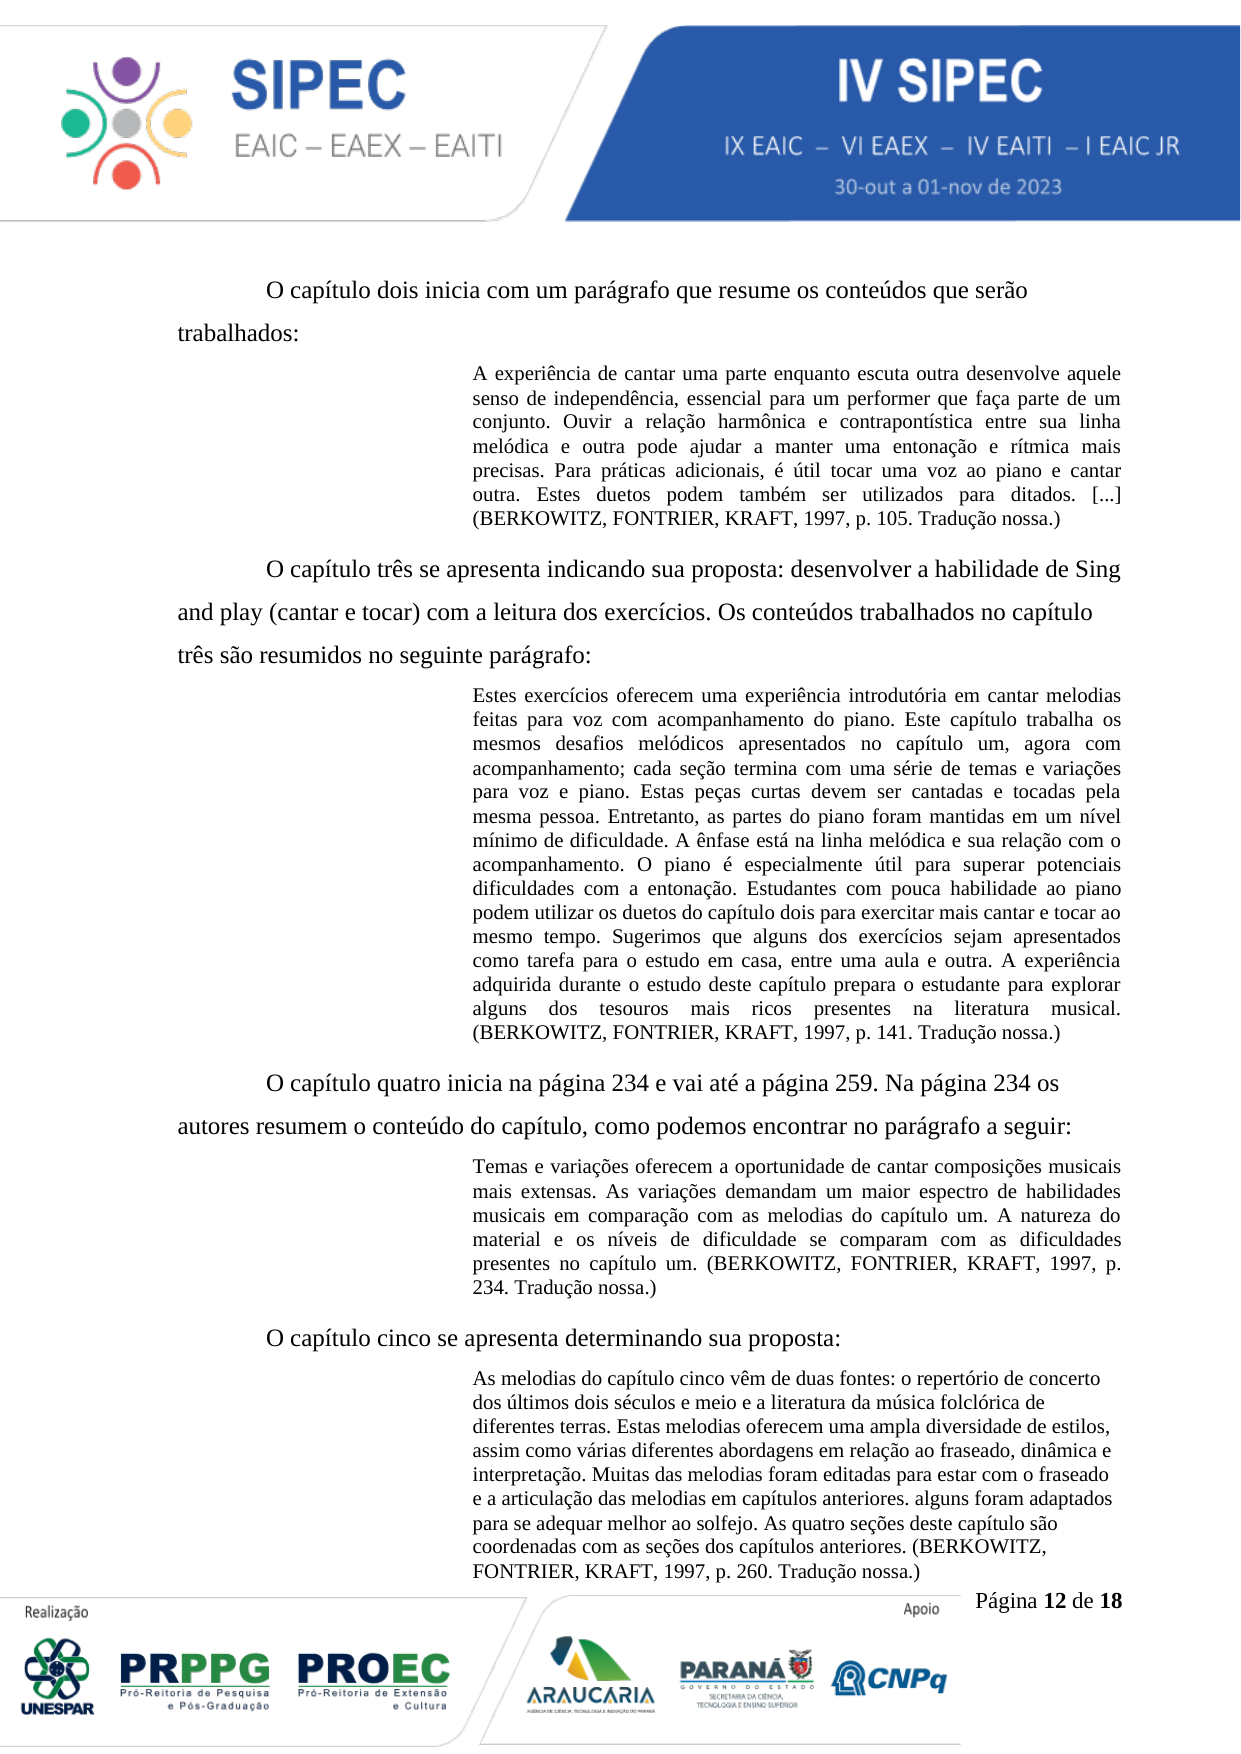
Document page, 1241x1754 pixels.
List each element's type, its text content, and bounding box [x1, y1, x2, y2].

text As melodias do capítulo cinco vêm de duas fontes: o repertório de concerto dos últimos dois séculos e meio e a literatura da música folclórica de diferentes terras. Estas melodias oferecem uma ampla diversidade de estilos, assim como várias diferentes abordagens em relação ao fraseado, dinâmica e interpretação. Muitas das melodias foram editadas para estar com o fraseado e a articulação das melodias em capítulos anteriores. alguns foram adaptados para se adequar melhor ao solfejo. As quatro seções deste capítulo são coordenadas com as seções dos capítulos anteriores. (BERKOWITZ, FONTRIER, KRAFT, 1997, p. 260. Tradução nossa.) [472, 1366, 1122, 1583]
text O capítulo três se apresenta indicando sua proposta: desenvolver a habilidade de Sing and play (cantar e tocar) com a leitura dos exercícios. Os conteúdos trabalhados no capítulo três são resumidos no seguinte parágrafo: [177, 554, 1122, 669]
text O capítulo dois inicia com um parágrafo que resume os conteúdos que serão trabalhados: [177, 275, 1122, 347]
text A experiência de cantar uma parte enquanto escuta outra desenvolve aquele senso de independência, essencial para um performer que faça parte de um conjunto. Ouvir a relação harmônica e contrapontística entre sua linha melódica e outra pode ajudar a manter uma entonação e rítmica mais precisas. Para práticas adicionais, é útil tocar uma voz ao piano e cantar outra. Estes duetos podem também ser utilizados para ditados. [...] (BERKOWITZ, FONTRIER, KRAFT, 1997, p. 105. Tradução nossa.) [472, 361, 1122, 530]
text Temas e variações oferecem a oportunidade de cantar composições musicais mais extensas. As variações demandam um maior espectro de habilidades musicais em comparação com as melodias do capítulo um. A natureza do material e os níveis de dificuldade se comparam com as dificuldades presentes no capítulo um. (BERKOWITZ, FONTRIER, KRAFT, 1997, p. 234. Tradução nossa.) [472, 1154, 1122, 1299]
text O capítulo quatro inicia na página 234 e vai até a página 259. Na página 234 os autores resumem o conteúdo do capítulo, como podemos encontrar no parágrafo a seguir: [177, 1068, 1122, 1140]
picture [0, 25, 1241, 222]
text O capítulo cinco se apresenta determinando sua proposta: [177, 1323, 1122, 1352]
text Estes exercícios oferecem uma experiência introdutória em cantar melodias feitas para voz com acompanhamento do piano. Este capítulo trabalha os mesmos desafios melódicos apresentados no capítulo um, agora com acompanhamento; cada seção termina com uma série de temas e variações para voz e piano. Estas peças curtas devem ser cantadas e tocadas pela mesma pessoa. Entretanto, as partes do piano foram mantidas em um nível mínimo de dificuldade. A ênfase está na linha melódica e sua relação com o acompanhamento. O piano é especialmente útil para superar potenciais dificuldades com a entonação. Estudantes com pouca habilidade ao piano podem utilizar os duetos do capítulo dois para exercitar mais cantar e tocar ao mesmo tempo. Sugerimos que alguns dos exercícios sejam apresentados como tarefa para o estudo em casa, entre uma aula e outra. A experiência adquirida durante o estudo deste capítulo prepara o estudante para explorar alguns dos tesouros mais ricos presentes na literatura musical. (BERKOWITZ, FONTRIER, KRAFT, 1997, p. 141. Tradução nossa.) [472, 683, 1122, 1044]
picture [0, 1595, 961, 1747]
